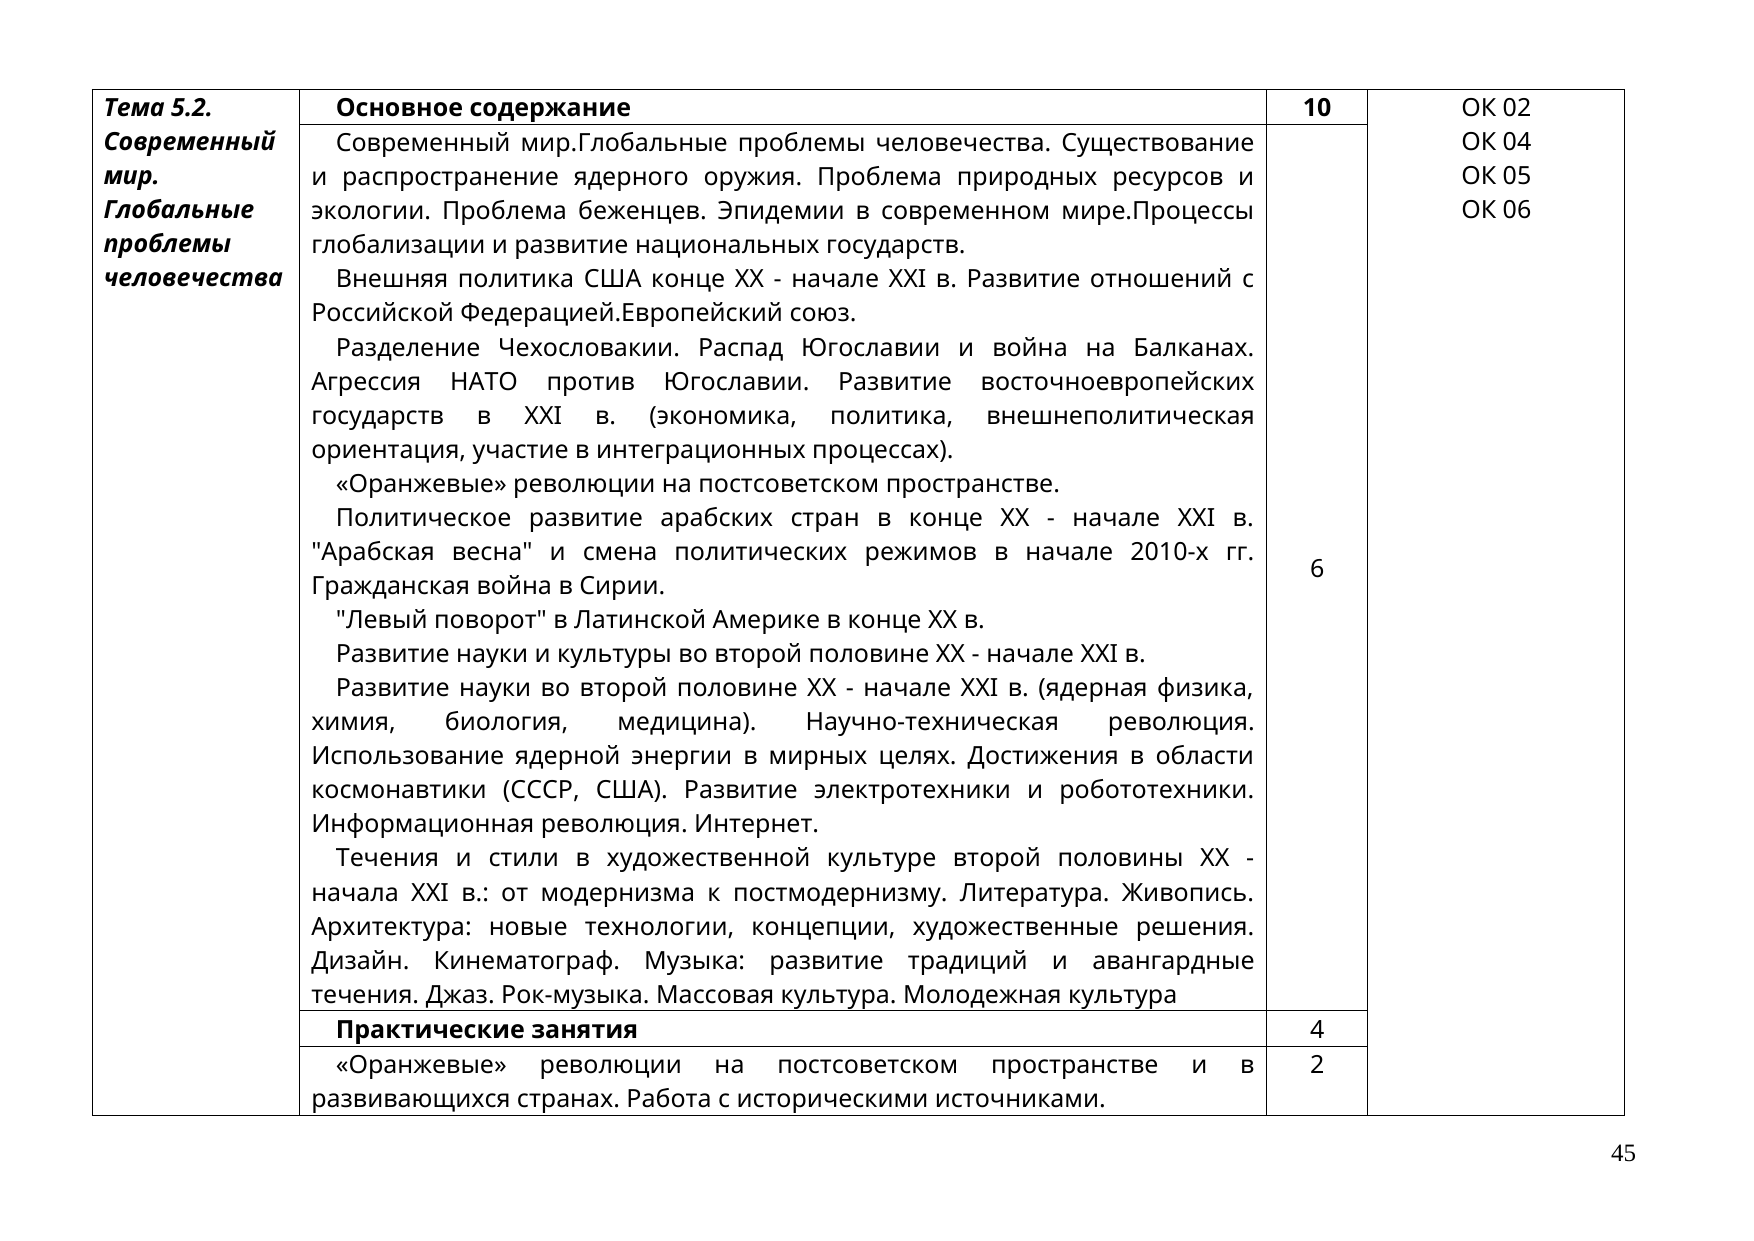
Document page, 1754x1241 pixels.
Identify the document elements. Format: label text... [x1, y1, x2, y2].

table_cell Современный мир.Глобальные проблемы человечества. Существование и распространение ядерного оружия. Проблема природных ресурсов и экологии. Проблема беженцев. Эпидемии в современном мире.Процессы глобализации и развитие национальных государств. Внешняя политика США конце XX - начале XXI в. Развитие отношений с Российской Федерацией.Европейский союз. Разделение Чехословакии. Распад Югославии и война на Балканах. Агрессия НАТО против Югославии. Развитие восточноевропейских государств в XXI в. (экономика, политика, внешнеполитическая ориентация, участие в интеграционных процессах). «Оранжевые» революции на постсоветском пространстве. Политическое развитие арабских стран в конце XX - начале XXI в. "Арабская весна" и смена политических режимов в начале 2010-х гг. Гражданская война в Сирии. "Левый поворот" в Латинской Америке в конце XX в. Развитие науки и культуры во второй половине XX - начале XXI в. Развитие науки во второй половине XX - начале XXI в. (ядерная физика, химия, биология, медицина). Научно-техническая революция. Использование ядерной энергии в мирных целях. Достижения в области космонавтики (СССР, США). Развитие электротехники и робототехники. Информационная революция. Интернет. Течения и стили в художественной культуре второй половины XX - начала XXI в.: от модернизма к постмодернизму. Литература. Живопись. Архитектура: новые технологии, концепции, художественные решения. Дизайн. Кинематограф. Музыка: развитие традиций и авангардные течения. Джаз. Рок-музыка. Массовая культура. Молодежная культура [300, 125, 1266, 1010]
table_header Тема 5.2. Современный мир. Глобальные проблемы человечества [93, 90, 299, 1115]
table_cell 6 [1267, 125, 1367, 1010]
table_header ОК 02 ОК 04 ОК 05 ОК 06 [1368, 90, 1624, 1115]
table_cell 4 [1267, 1011, 1367, 1046]
table_cell 2 2 [1267, 1047, 1367, 1115]
table_header 10 [1267, 90, 1367, 124]
table_cell Практические занятия [300, 1011, 1266, 1046]
table_header Основное содержание [300, 90, 1266, 124]
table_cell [300, 1047, 1266, 1115]
